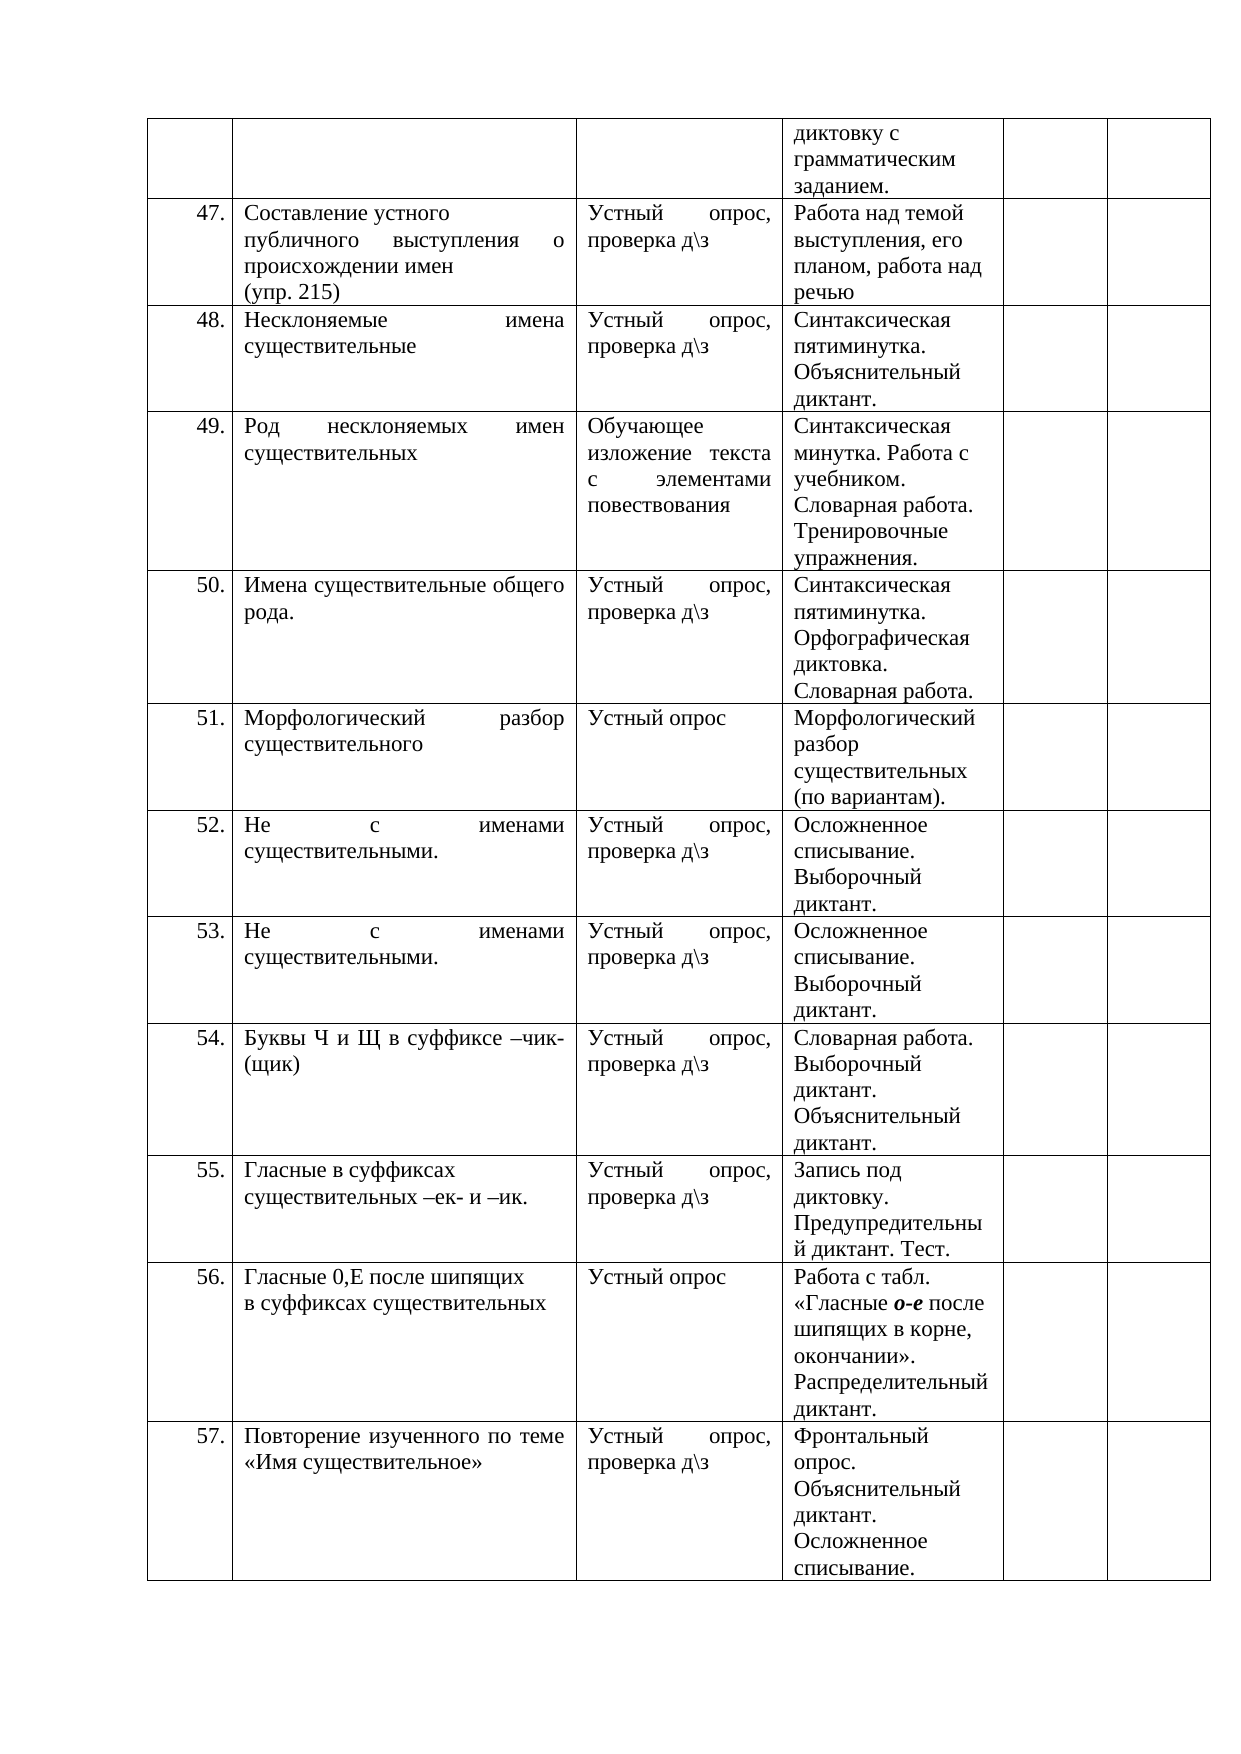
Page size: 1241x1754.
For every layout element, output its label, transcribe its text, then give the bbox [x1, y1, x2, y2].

table_cell Род несклоняемых имен существительных [233, 412, 576, 570]
table_cell [148, 704, 232, 809]
table_cell [1108, 704, 1210, 809]
table_cell [1004, 306, 1107, 411]
table_cell Гласные в суффиксах существительных –ек- и –ик. [233, 1156, 576, 1262]
table_cell Буквы Ч и Щ в суффиксе –чик- (щик) [233, 1024, 576, 1155]
table_cell Устный опрос [577, 1263, 782, 1421]
table_cell [1108, 811, 1210, 916]
table_cell [148, 412, 232, 570]
table_cell Несклоняемые имена существительные [233, 306, 576, 411]
table_cell [148, 917, 232, 1022]
table_cell [148, 119, 232, 198]
table_cell [1004, 199, 1107, 305]
table_cell [1108, 199, 1210, 305]
table_cell [1004, 1156, 1107, 1262]
table_cell Устный опрос, проверка д\з [577, 199, 782, 305]
table_cell Не с именами существительными. [233, 811, 576, 916]
table_cell [148, 1422, 232, 1580]
table_cell Гласные 0,Е после шипящих в суффиксах существительных [233, 1263, 576, 1421]
table_cell Словарная работа. Выборочный диктант. Объяснительный диктант. [783, 1024, 1003, 1155]
table_cell Морфологический разбор существительного [233, 704, 576, 809]
table_cell Запись под диктовку. Предупредительный диктант. Тест. [783, 1156, 1003, 1262]
table_cell Синтаксическая пятиминутка. Объяснительный диктант. [783, 306, 1003, 411]
table_cell [1108, 1024, 1210, 1155]
table_cell Устный опрос, проверка д\з [577, 917, 782, 1022]
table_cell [233, 119, 576, 198]
table_cell [1004, 571, 1107, 703]
table_cell [1004, 119, 1107, 198]
table_cell Составление устного публичного выступления о происхождении имен (упр. 215) [233, 199, 576, 305]
table_cell [148, 1156, 232, 1262]
table_cell [148, 1263, 232, 1421]
table_cell Морфологический разбор существительных (по вариантам). [783, 704, 1003, 809]
table_cell Синтаксическая пятиминутка. Орфографическая диктовка. Словарная работа. [783, 571, 1003, 703]
table_cell Работа с табл. «Гласные о-е после шипящих в корне, окончании». Распределительный диктант. [783, 1263, 1003, 1421]
table_cell [1108, 119, 1210, 198]
table_cell [1004, 704, 1107, 809]
table_cell Устный опрос, проверка д\з [577, 1422, 782, 1580]
table_cell [1108, 1263, 1210, 1421]
table_cell Имена существительные общего рода. [233, 571, 576, 703]
table_cell [1108, 1156, 1210, 1262]
table_cell [1108, 412, 1210, 570]
table_cell Синтаксическая минутка. Работа с учебником. Словарная работа. Тренировочные упражнения. [783, 412, 1003, 570]
table_cell [1004, 1422, 1107, 1580]
table_cell Устный опрос, проверка д\з [577, 306, 782, 411]
table_cell [148, 306, 232, 411]
table_cell [1108, 917, 1210, 1022]
table_cell [1108, 571, 1210, 703]
table_cell Не с именами существительными. [233, 917, 576, 1022]
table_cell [577, 119, 782, 198]
table_cell Устный опрос, проверка д\з [577, 811, 782, 916]
table_cell Осложненное списывание. Выборочный диктант. [783, 811, 1003, 916]
table_cell Осложненное списывание. Выборочный диктант. [783, 917, 1003, 1022]
table_cell [148, 811, 232, 916]
table_cell [148, 1024, 232, 1155]
table_cell [148, 571, 232, 703]
table_cell Устный опрос, проверка д\з [577, 1156, 782, 1262]
table_cell [1108, 306, 1210, 411]
table_cell Повторение изученного по теме «Имя существительное» [233, 1422, 576, 1580]
table_cell [1004, 811, 1107, 916]
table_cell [783, 119, 1003, 198]
table_cell [1004, 1024, 1107, 1155]
table_cell [1004, 1263, 1107, 1421]
table_cell Устный опрос [577, 704, 782, 809]
table_cell [1004, 412, 1107, 570]
table_cell [1004, 917, 1107, 1022]
table_cell Устный опрос, проверка д\з [577, 571, 782, 703]
table_cell Устный опрос, проверка д\з [577, 1024, 782, 1155]
table_cell [148, 199, 232, 305]
table_cell [1108, 1422, 1210, 1580]
table_cell Фронтальный опрос. Объяснительный диктант. Осложненное списывание. [783, 1422, 1003, 1580]
table_cell Обучающее изложение текста с элементами повествования [577, 412, 782, 570]
table_cell Работа над темой выступления, его планом, работа над речью [783, 199, 1003, 305]
